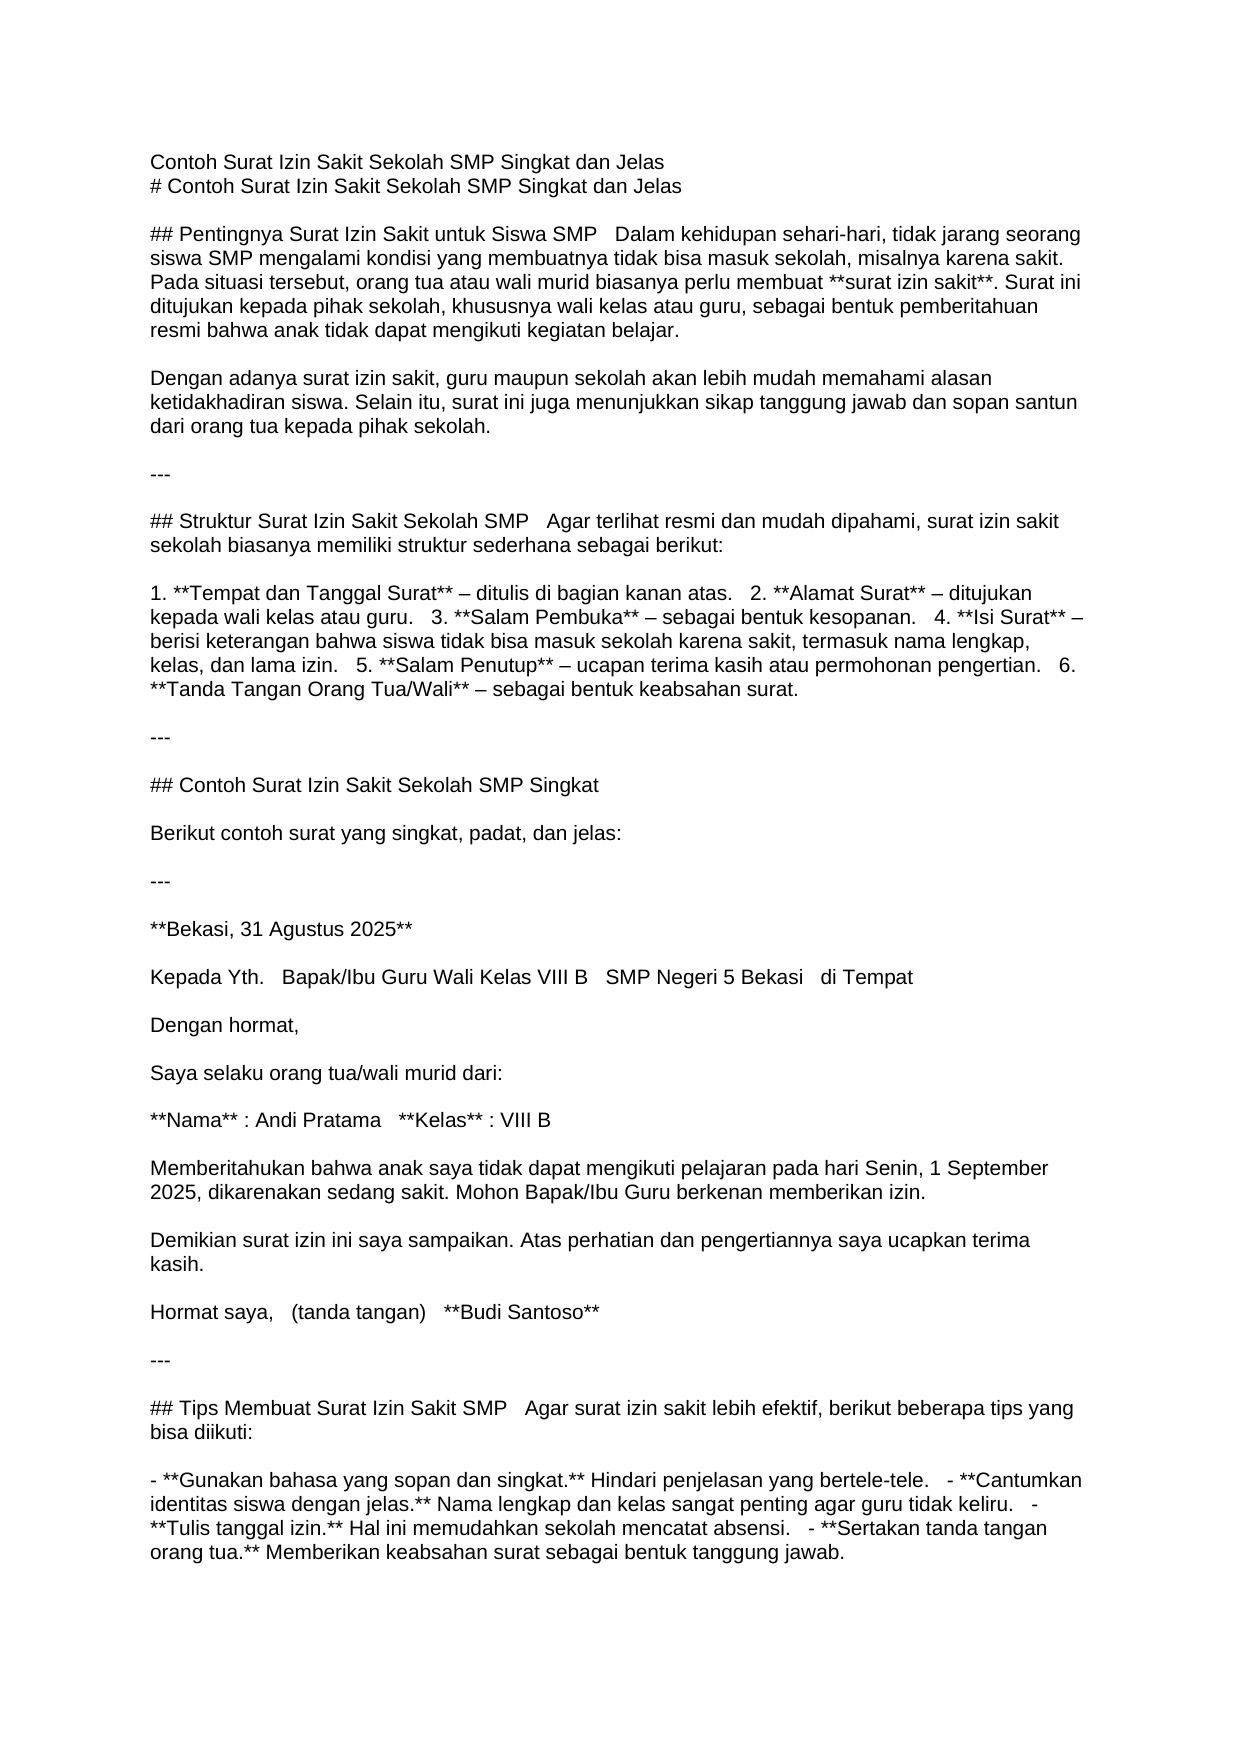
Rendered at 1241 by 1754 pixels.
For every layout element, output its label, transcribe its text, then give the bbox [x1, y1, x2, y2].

text --- [150, 461, 1090, 485]
text --- [150, 1348, 1090, 1372]
text Saya selaku orang tua/wali murid dari: [150, 1060, 1090, 1084]
text ## Pentingnya Surat Izin Sakit untuk Siswa SMP Dalam kehidupan sehari-hari, tidak jarang seorang siswa SMP mengalami kondisi yang membuatnya tidak bisa masuk sekolah, misalnya karena sakit. Pada situasi tersebut, orang tua atau wali murid biasanya perlu membuat **surat izin sakit**. Surat ini ditujukan kepada pihak sekolah, khususnya wali kelas atau guru, sebagai bentuk pemberitahuan resmi bahwa anak tidak dapat mengikuti kegiatan belajar. [150, 222, 1090, 342]
text Demikian surat izin ini saya sampaikan. Atas perhatian dan pengertiannya saya ucapkan terima kasih. [150, 1228, 1090, 1276]
text ## Tips Membuat Surat Izin Sakit SMP Agar surat izin sakit lebih efektif, berikut beberapa tips yang bisa diikuti: [150, 1396, 1090, 1444]
text **Nama** : Andi Pratama **Kelas** : VIII B [150, 1108, 1090, 1132]
text Dengan hormat, [150, 1012, 1090, 1036]
text # Contoh Surat Izin Sakit Sekolah SMP Singkat dan Jelas [150, 174, 1090, 198]
text Kepada Yth. Bapak/Ibu Guru Wali Kelas VIII B SMP Negeri 5 Bekasi di Tempat [150, 964, 1090, 988]
text 1. **Tempat dan Tanggal Surat** – ditulis di bagian kanan atas. 2. **Alamat Surat** – ditujukan kepada wali kelas atau guru. 3. **Salam Pembuka** – sebagai bentuk kesopanan. 4. **Isi Surat** – berisi keterangan bahwa siswa tidak bisa masuk sekolah karena sakit, termasuk nama lengkap, kelas, dan lama izin. 5. **Salam Penutup** – ucapan terima kasih atau permohonan pengertian. 6. **Tanda Tangan Orang Tua/Wali** – sebagai bentuk keabsahan surat. [150, 581, 1090, 701]
text - **Gunakan bahasa yang sopan dan singkat.** Hindari penjelasan yang bertele-tele. - **Cantumkan identitas siswa dengan jelas.** Nama lengkap dan kelas sangat penting agar guru tidak keliru. - **Tulis tanggal izin.** Hal ini memudahkan sekolah mencatat absensi. - **Sertakan tanda tangan orang tua.** Memberikan keabsahan surat sebagai bentuk tanggung jawab. [150, 1468, 1090, 1563]
text Berikut contoh surat yang singkat, padat, dan jelas: [150, 821, 1090, 845]
text --- [150, 725, 1090, 749]
text --- [150, 869, 1090, 893]
text Memberitahukan bahwa anak saya tidak dapat mengikuti pelajaran pada hari Senin, 1 September 2025, dikarenakan sedang sakit. Mohon Bapak/Ibu Guru berkenan memberikan izin. [150, 1156, 1090, 1204]
text **Bekasi, 31 Agustus 2025** [150, 917, 1090, 941]
text ## Struktur Surat Izin Sakit Sekolah SMP Agar terlihat resmi dan mudah dipahami, surat izin sakit sekolah biasanya memiliki struktur sederhana sebagai berikut: [150, 509, 1090, 557]
text Hormat saya, (tanda tangan) **Budi Santoso** [150, 1300, 1090, 1324]
text Dengan adanya surat izin sakit, guru maupun sekolah akan lebih mudah memahami alasan ketidakhadiran siswa. Selain itu, surat ini juga menunjukkan sikap tanggung jawab dan sopan santun dari orang tua kepada pihak sekolah. [150, 366, 1090, 437]
text Contoh Surat Izin Sakit Sekolah SMP Singkat dan Jelas [150, 150, 1090, 174]
text ## Contoh Surat Izin Sakit Sekolah SMP Singkat [150, 773, 1090, 797]
